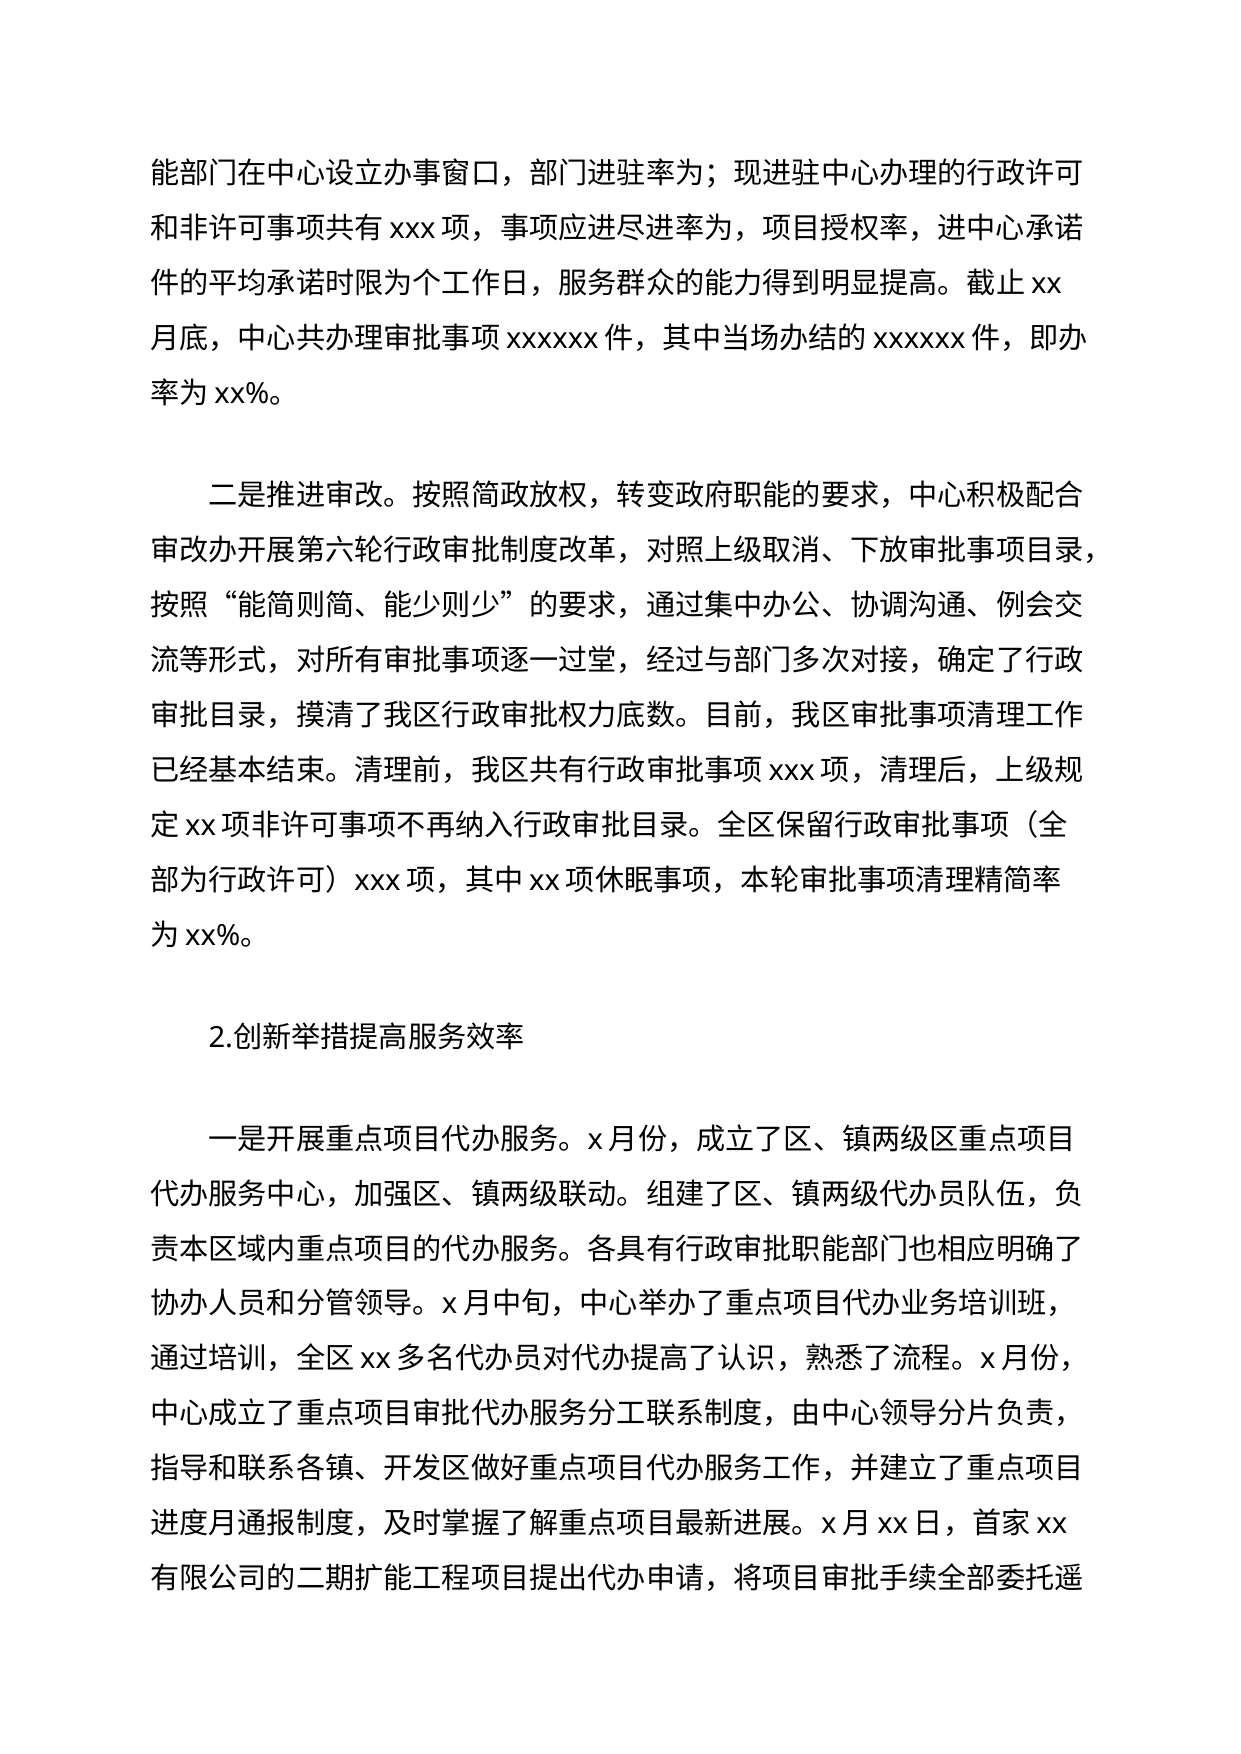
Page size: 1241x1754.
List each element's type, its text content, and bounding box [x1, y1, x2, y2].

text 二是推进审改。按照简政放权，转变政府职能的要求，中心积极配合审改办开展第六轮行政审批制度改革，对照上级取消、下放审批事项目录，按照“能简则简、能少则少”的要求，通过集中办公、协调沟通、例会交流等形式，对所有审批事项逐一过堂，经过与部门多次对接，确定了行政审批目录，摸清了我区行政审批权力底数。目前，我区审批事项清理工作已经基本结束。清理前，我区共有行政审批事项xxx项，清理后，上级规定xx项非许可事项不再纳入行政审批目录。全区保留行政审批事项（全部为行政许可）xxx项，其中xx项休眠事项，本轮审批事项清理精简率为xx%。 [150, 472, 1090, 954]
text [150, 150, 1090, 412]
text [150, 1115, 1090, 1597]
text 2.创新举措提高服务效率 [150, 1013, 1090, 1056]
